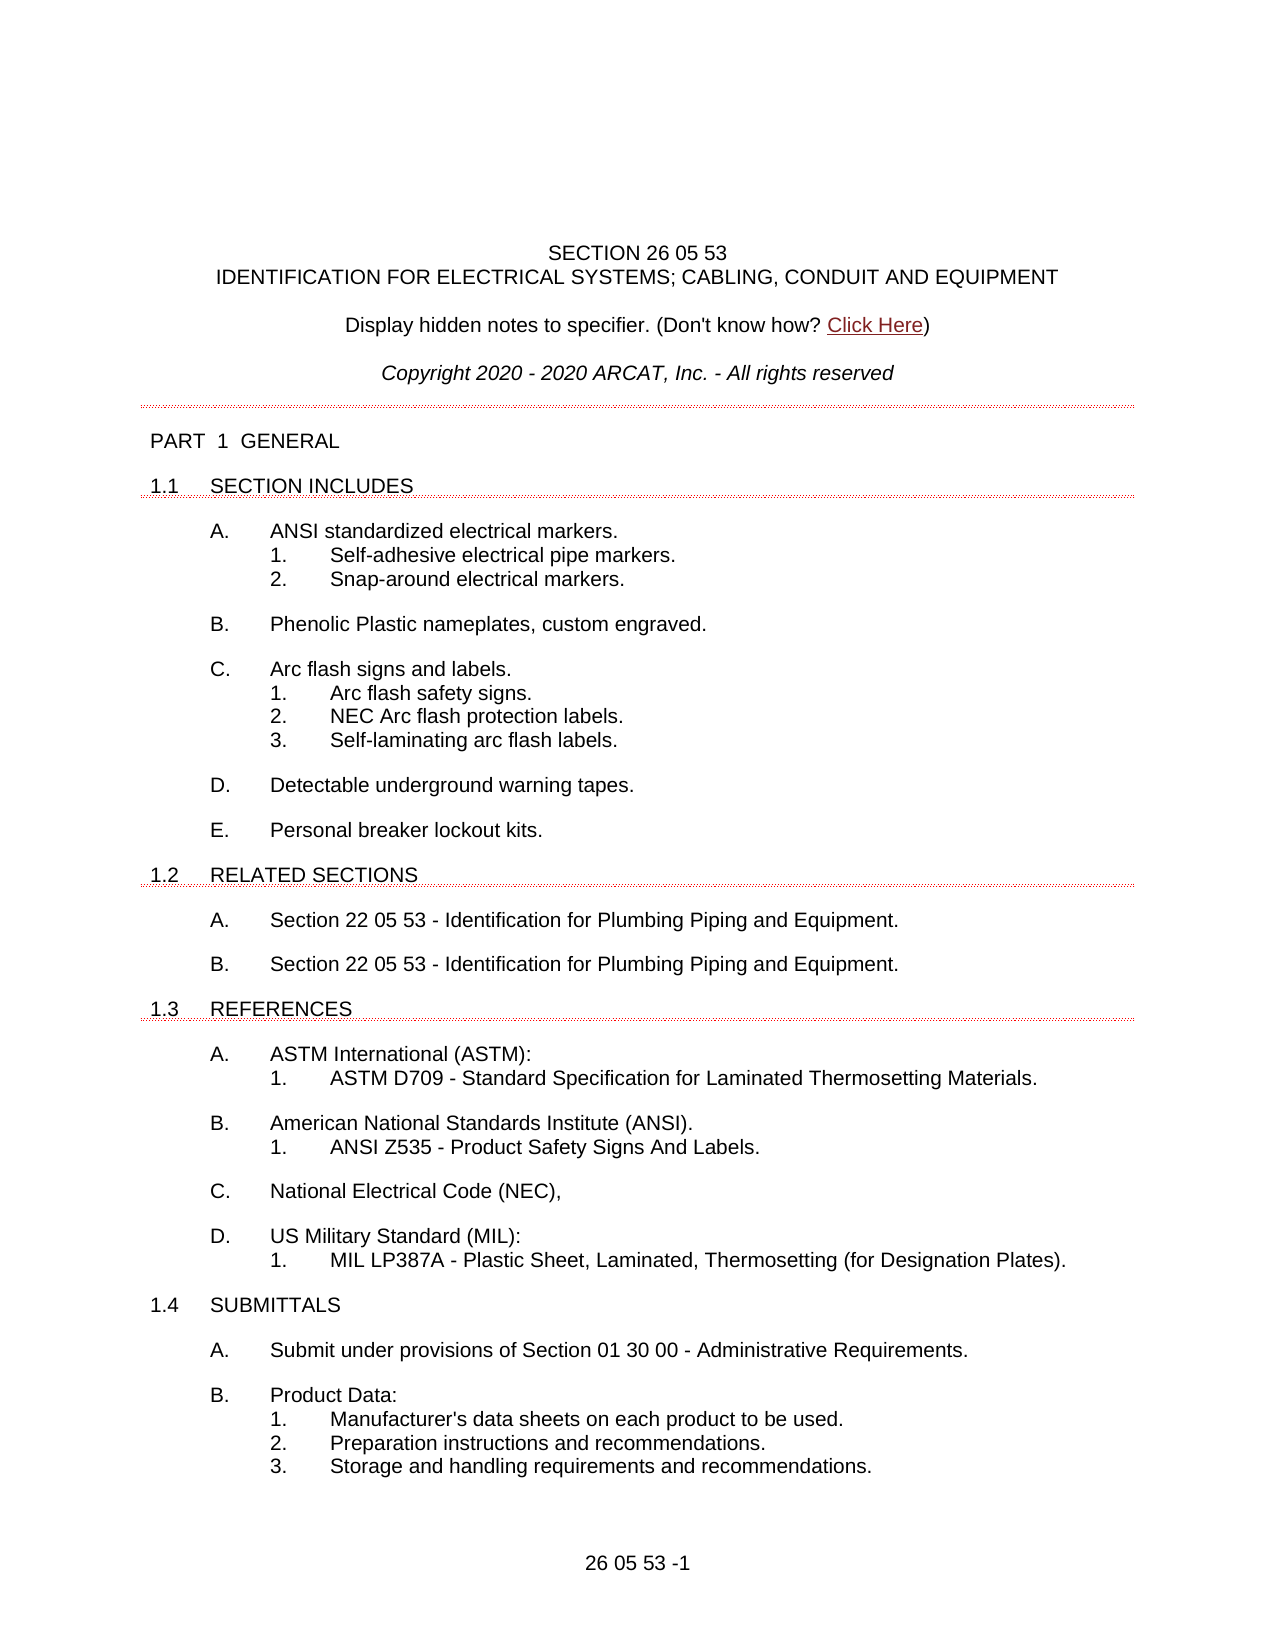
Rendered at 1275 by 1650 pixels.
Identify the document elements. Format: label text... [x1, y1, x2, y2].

list Detectable underground warning tapes. [210, 773, 1125, 797]
title SECTION 26 05 53 [150, 241, 1125, 265]
list SUBMITTALS [150, 1293, 1125, 1317]
list National Electrical Code (NEC), [210, 1179, 1125, 1203]
list Self-adhesive electrical pipe markers. [270, 543, 1125, 567]
list ANSI Z535 - Product Safety Signs And Labels. [270, 1134, 1125, 1158]
list Submit under provisions of Section 01 30 00 - Administrative Requirements. [210, 1338, 1125, 1362]
list Snap-around electrical markers. [270, 567, 1125, 591]
list REFERENCES [150, 997, 1125, 1021]
list GENERAL [150, 429, 1125, 453]
list Manufacturer's data sheets on each product to be used. [270, 1406, 1125, 1430]
list Section 22 05 53 - Identification for Plumbing Piping and Equipment. [210, 907, 1125, 931]
list Arc flash safety signs. [270, 680, 1125, 704]
list Preparation instructions and recommendations. [270, 1430, 1125, 1454]
list American National Standards Institute (ANSI). [210, 1111, 1125, 1134]
list SECTION INCLUDES [150, 474, 1125, 498]
title IDENTIFICATION FOR ELECTRICAL SYSTEMS; CABLING, CONDUIT AND EQUIPMENT [150, 265, 1125, 289]
title Copyright 2020 - 2020 ARCAT, Inc. - All rights reserved [150, 361, 1125, 384]
list ANSI standardized electrical markers. [210, 519, 1125, 543]
list Personal breaker lockout kits. [210, 818, 1125, 842]
list RELATED SECTIONS [150, 863, 1125, 887]
list Section 22 05 53 - Identification for Plumbing Piping and Equipment. [210, 952, 1125, 976]
list ASTM International (ASTM): [210, 1042, 1125, 1066]
list NEC Arc flash protection labels. [270, 704, 1125, 728]
list Storage and handling requirements and recommendations. [270, 1454, 1125, 1478]
list US Military Standard (MIL): [210, 1224, 1125, 1248]
list Product Data: [210, 1382, 1125, 1406]
list Self-laminating arc flash labels. [270, 728, 1125, 752]
list Arc flash signs and labels. [210, 656, 1125, 680]
list ASTM D709 - Standard Specification for Laminated Thermosetting Materials. [270, 1066, 1125, 1090]
list MIL LP387A - Plastic Sheet, Laminated, Thermosetting (for Designation Plates). [270, 1248, 1125, 1272]
title Display hidden notes to specifier. (Don't know how? Click Here) [150, 313, 1125, 337]
list Phenolic Plastic nameplates, custom engraved. [210, 612, 1125, 636]
